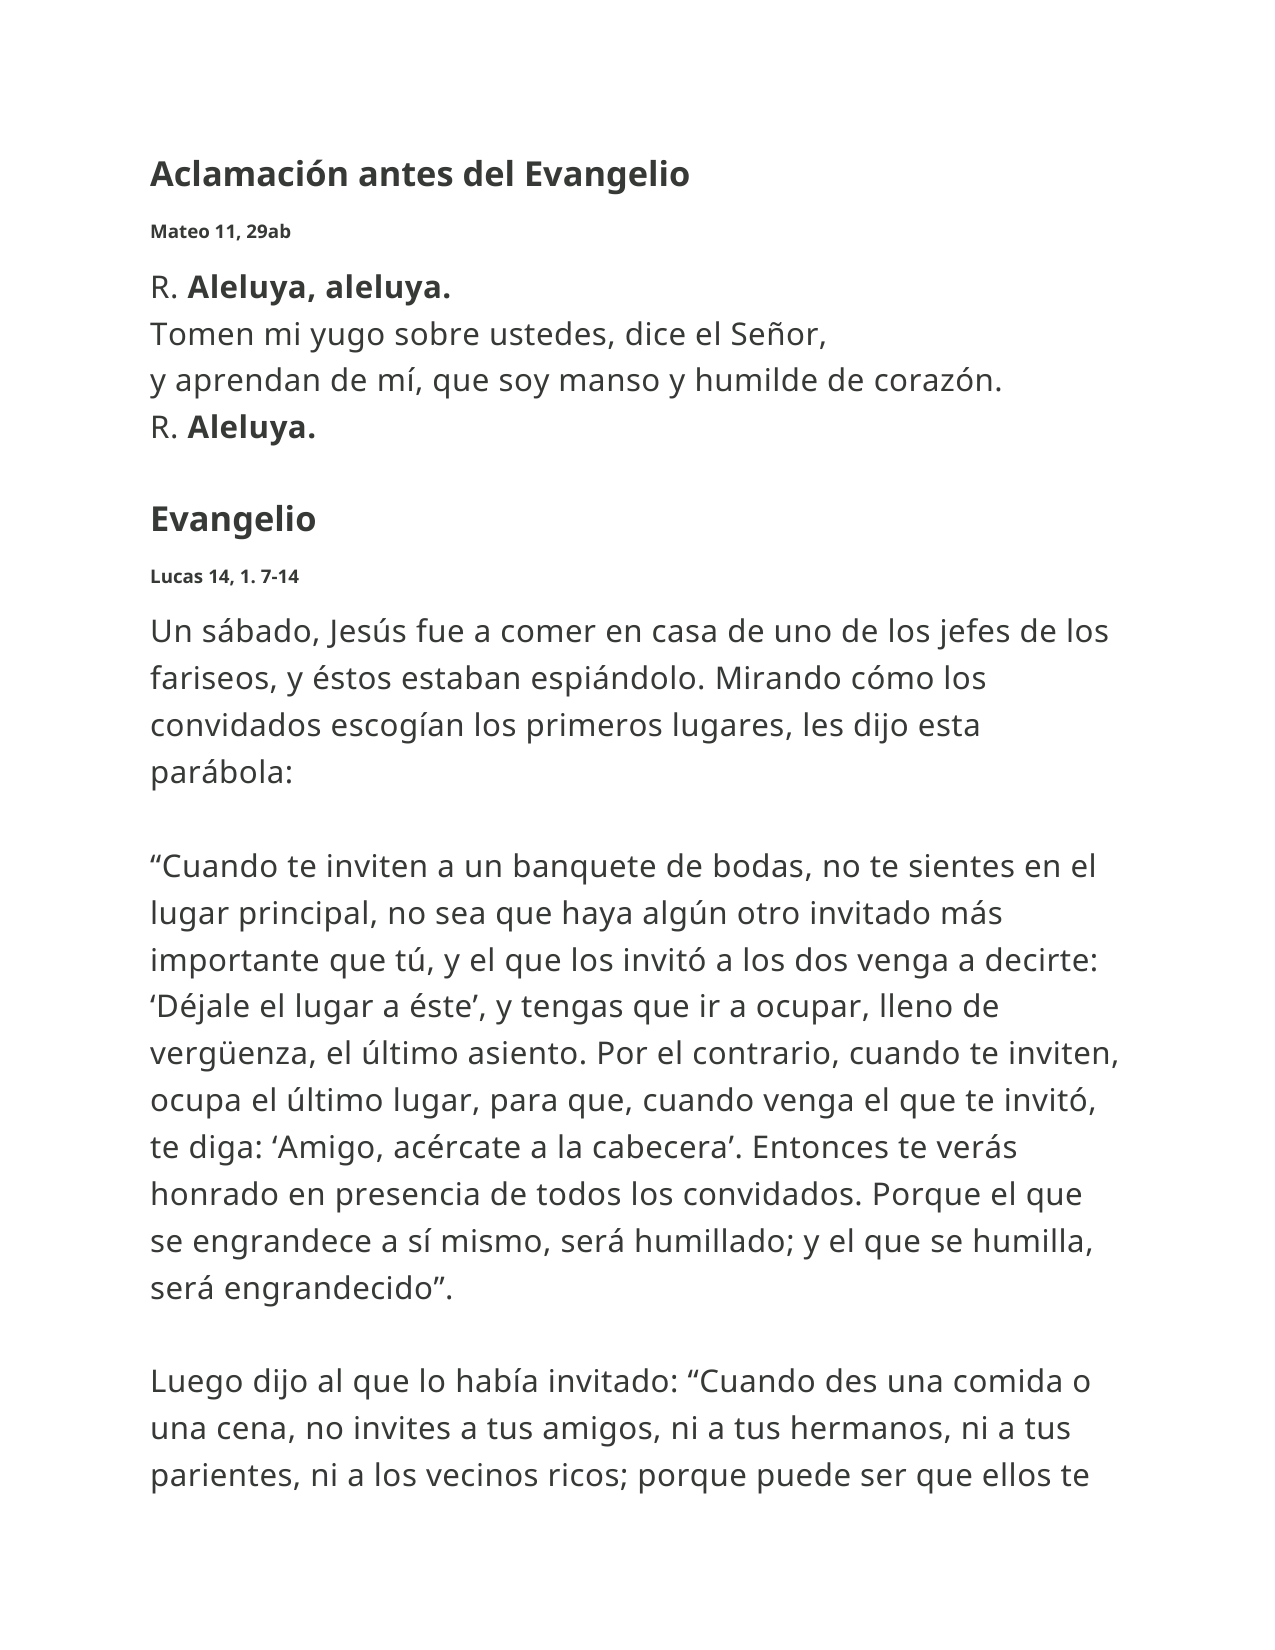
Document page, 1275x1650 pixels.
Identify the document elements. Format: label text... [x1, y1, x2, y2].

text Mateo 11, 29ab [150, 197, 1125, 244]
text Aclamación antes del Evangelio [150, 150, 1125, 197]
text Evangelio [150, 495, 1125, 542]
text R. Aleluya, aleluya. Tomen mi yugo sobre ustedes, dice el Señor, y aprendan de mí, que soy manso y humilde de corazón. R. Aleluya. [150, 260, 1125, 448]
text Lucas 14, 1. 7-14 [150, 542, 1125, 588]
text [150, 605, 1125, 1496]
